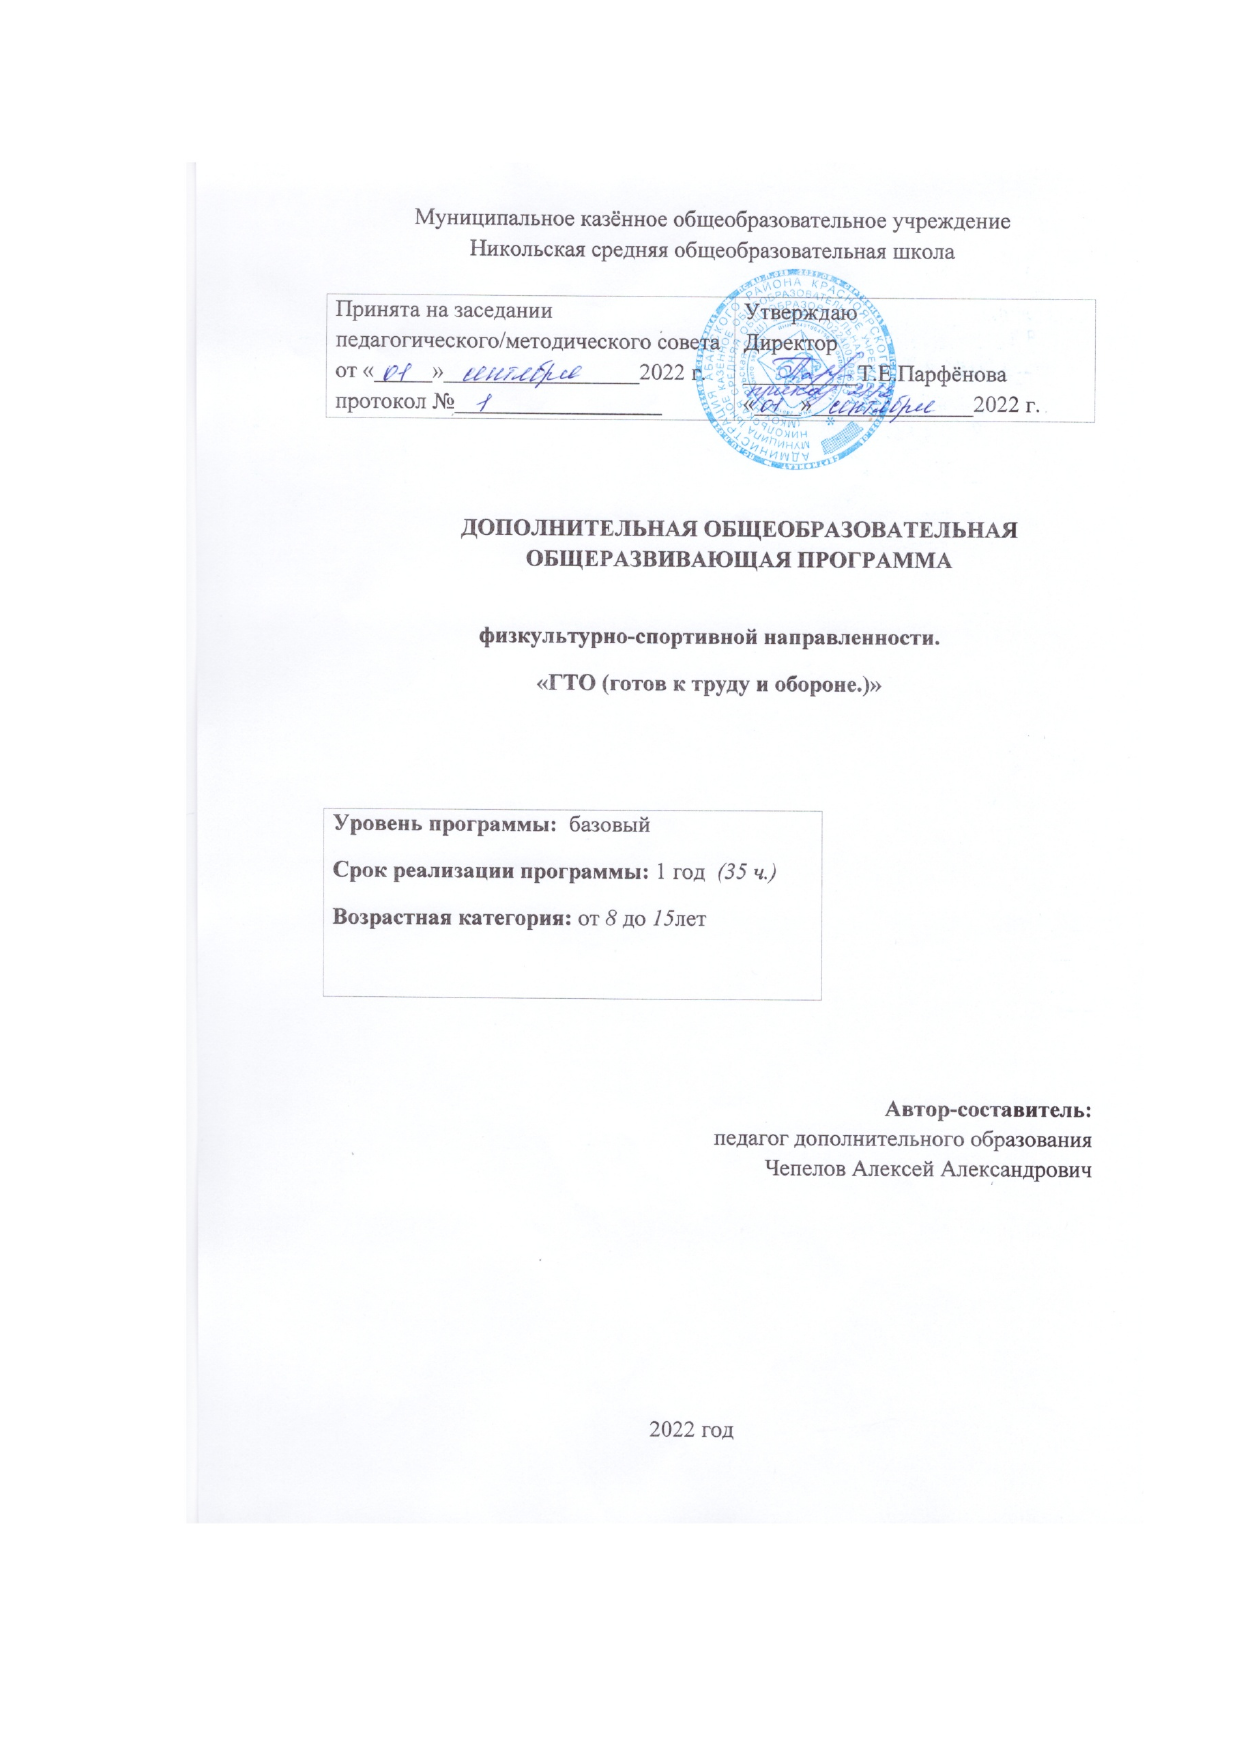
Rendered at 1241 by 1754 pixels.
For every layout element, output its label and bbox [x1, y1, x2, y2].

picture [177, 153, 1152, 1532]
